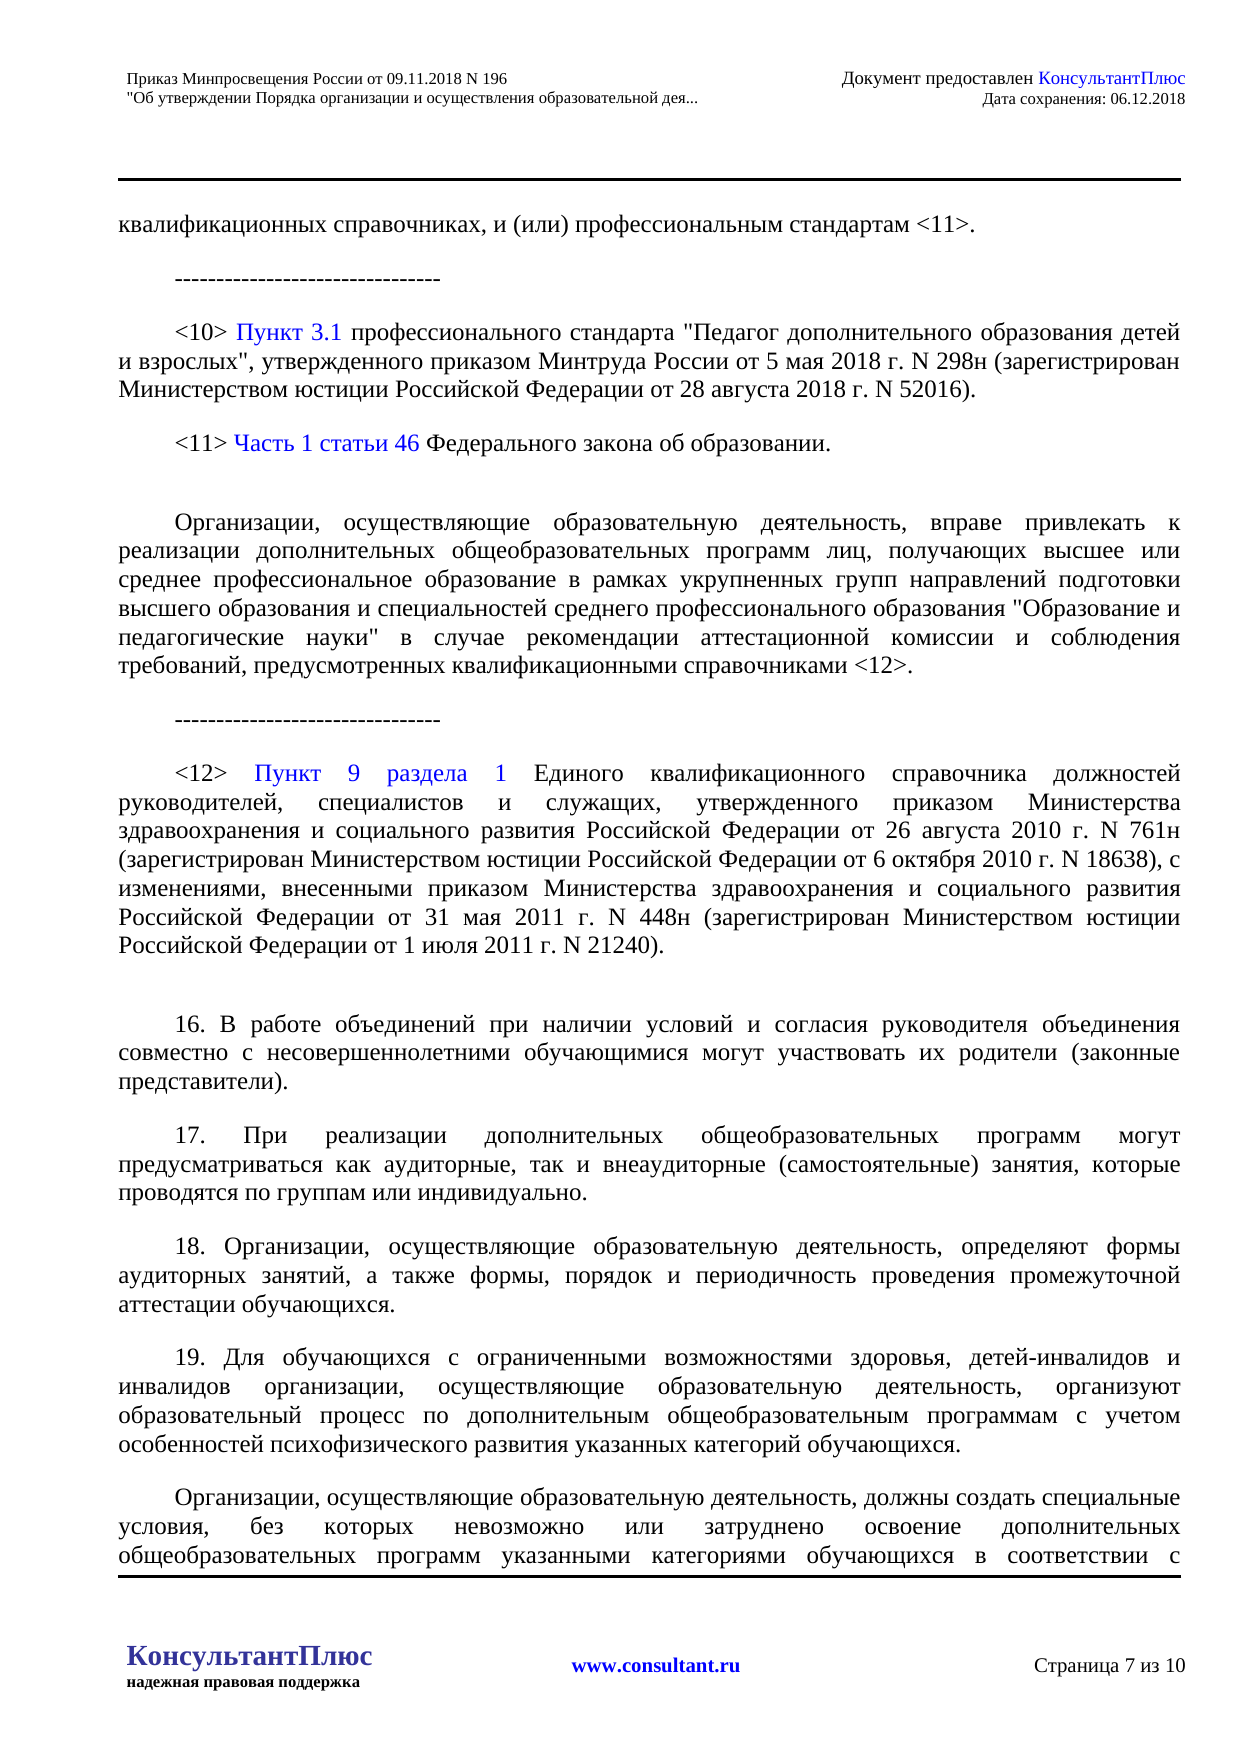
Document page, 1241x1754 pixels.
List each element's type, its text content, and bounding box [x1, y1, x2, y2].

text 17. При реализации дополнительных общеобразовательных программ могут предусматриваться как аудиторные, так и внеаудиторные (самостоятельные) занятия, которые проводятся по группам или индивидуально. [118, 1120, 1181, 1206]
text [118, 209, 1181, 238]
text Организации, осуществляющие образовательную деятельность, вправе привлекать к реализации дополнительных общеобразовательных программ лиц, получающих высшее или среднее профессиональное образование в рамках укрупненных групп направлений подготовки высшего образования и специальностей среднего профессионального образования "Образование и педагогические науки" в случае рекомендации аттестационной комиссии и соблюдения требований, предусмотренных квалификационными справочниками <12>. [118, 507, 1181, 679]
text <11> Часть 1 статьи 46 Федерального закона об образовании. [118, 428, 1181, 457]
text <10> Пункт 3.1 профессионального стандарта "Педагог дополнительного образования детей и взрослых", утвержденного приказом Минтруда России от 5 мая 2018 г. N 298н (зарегистрирован Министерством юстиции Российской Федерации от 28 августа 2018 г. N 52016). [118, 317, 1181, 403]
text 18. Организации, осуществляющие образовательную деятельность, определяют формы аудиторных занятий, а также формы, порядок и периодичность проведения промежуточной аттестации обучающихся. [118, 1231, 1181, 1317]
text -------------------------------- [118, 704, 1181, 733]
text <12> Пункт 9 раздела 1 Единого квалификационного справочника должностей руководителей, специалистов и служащих, утвержденного приказом Министерства здравоохранения и социального развития Российской Федерации от 26 августа 2010 г. N 761н (зарегистрирован Министерством юстиции Российской Федерации от 6 октября 2010 г. N 18638), с изменениями, внесенными приказом Министерства здравоохранения и социального развития Российской Федерации от 31 мая 2011 г. N 448н (зарегистрирован Министерством юстиции Российской Федерации от 1 июля 2011 г. N 21240). [118, 758, 1181, 959]
text 19. Для обучающихся с ограниченными возможностями здоровья, детей-инвалидов и инвалидов организации, осуществляющие образовательную деятельность, организуют образовательный процесс по дополнительным общеобразовательным программам с учетом особенностей психофизического развития указанных категорий обучающихся. [118, 1342, 1181, 1457]
text 16. В работе объединений при наличии условий и согласия руководителя объединения совместно с несовершеннолетними обучающимися могут участвовать их родители (законные представители). [118, 1009, 1181, 1095]
text -------------------------------- [118, 263, 1181, 292]
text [118, 1482, 1181, 1569]
